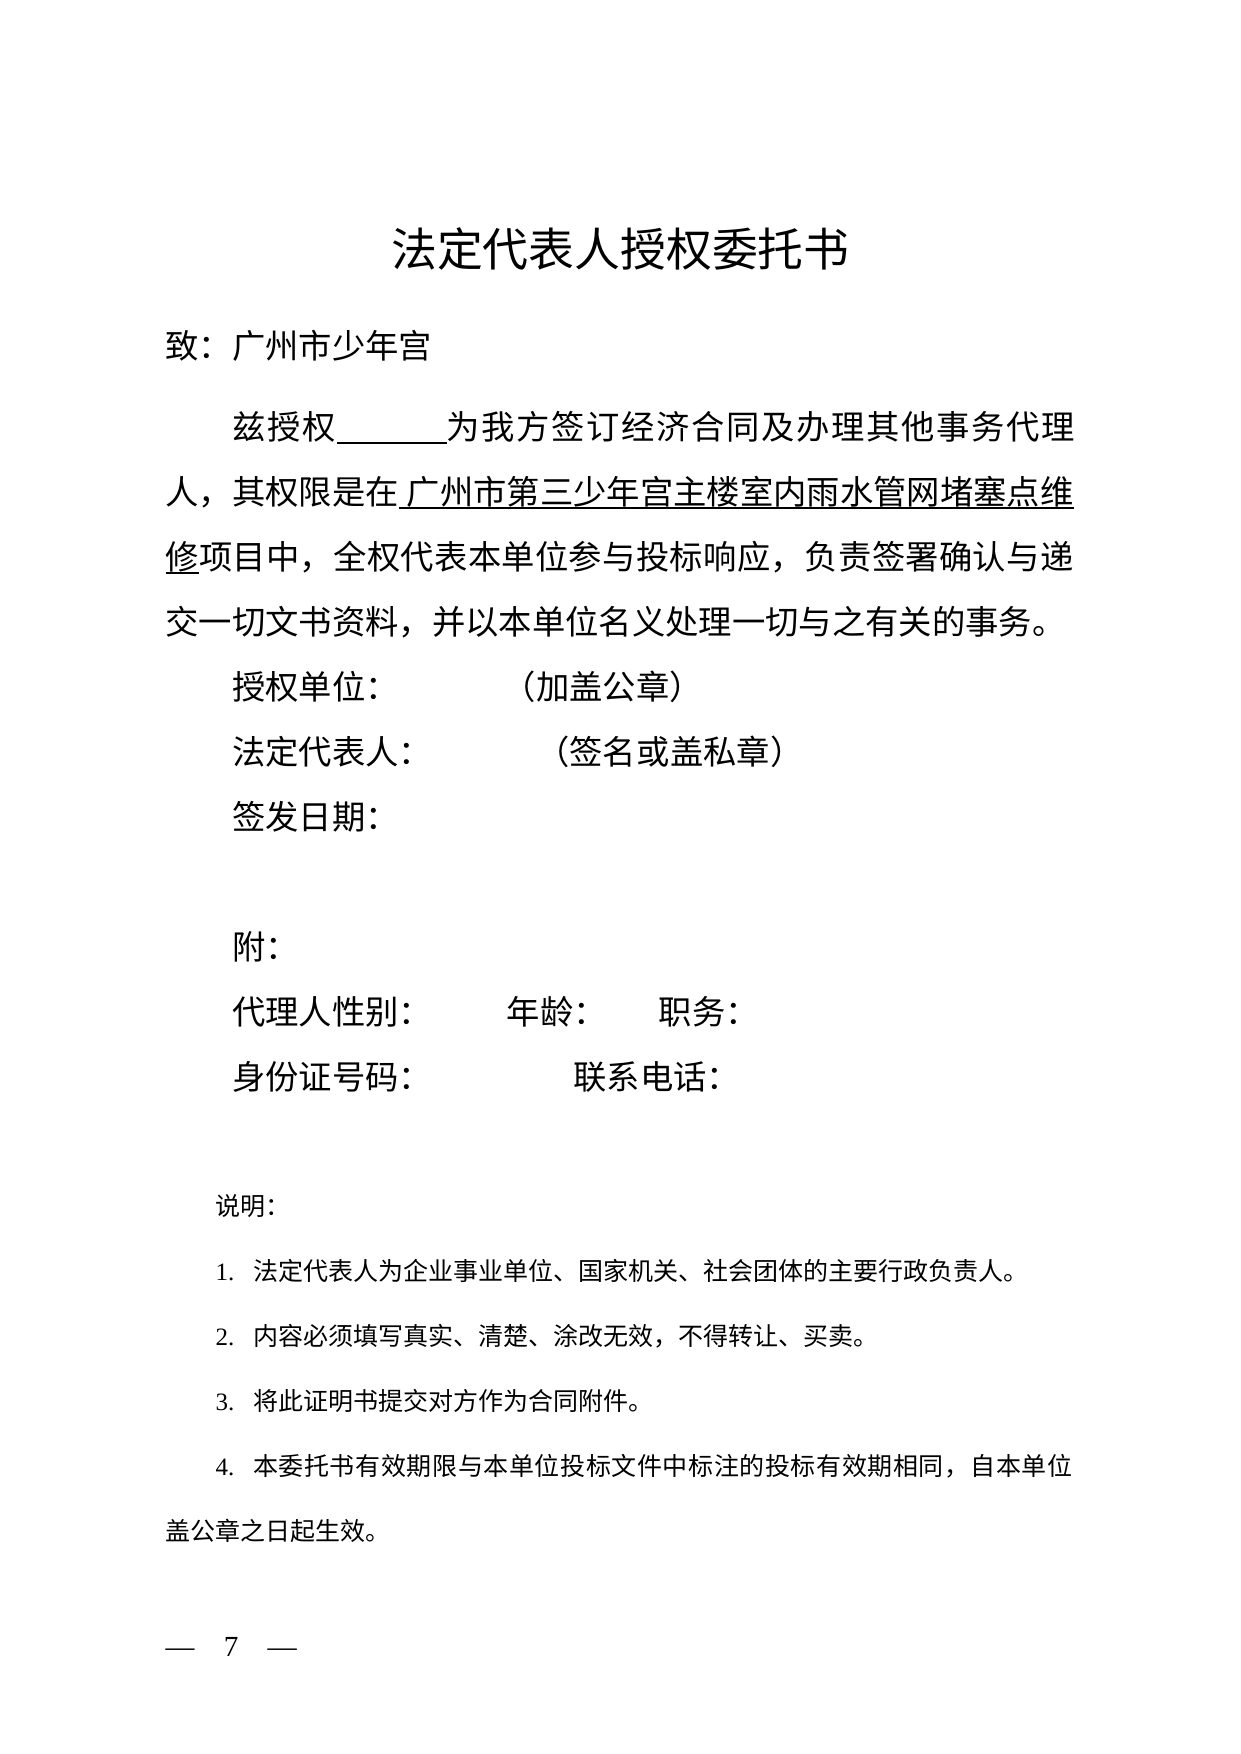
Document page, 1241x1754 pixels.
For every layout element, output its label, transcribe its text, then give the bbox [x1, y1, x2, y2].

text 代理人性别： 年龄： 职务： [165, 977, 1075, 1042]
list 本委托书有效期限与本单位投标文件中标注的投标有效期相同，自本单位盖公章之日起生效。 [165, 1432, 1075, 1562]
text 授权单位： （加盖公章） [165, 652, 1075, 717]
text 法定代表人： （签名或盖私章） [165, 717, 1075, 782]
text 致：广州市少年宫 [165, 311, 1075, 376]
list 法定代表人为企业事业单位、国家机关、社会团体的主要行政负责人。 [165, 1237, 1075, 1302]
text 法定代表人授权委托书 [165, 197, 1075, 295]
text 附： [165, 912, 1075, 977]
text 兹授权 为我方签订经济合同及办理其他事务代理人，其权限是在 广州市第三少年宫主楼室内雨水管网堵塞点维修项目中，全权代表本单位参与投标响应，负责签署确认与递交一切文书资料，并以本单位名义处理一切与之有关的事务。 [165, 392, 1075, 652]
text 说明： [165, 1172, 1075, 1237]
list 将此证明书提交对方作为合同附件。 [165, 1367, 1075, 1432]
text 签发日期： [165, 782, 1075, 847]
list 内容必须填写真实、清楚、涂改无效，不得转让、买卖。 [165, 1302, 1075, 1367]
text 身份证号码： 联系电话： [165, 1042, 1075, 1107]
